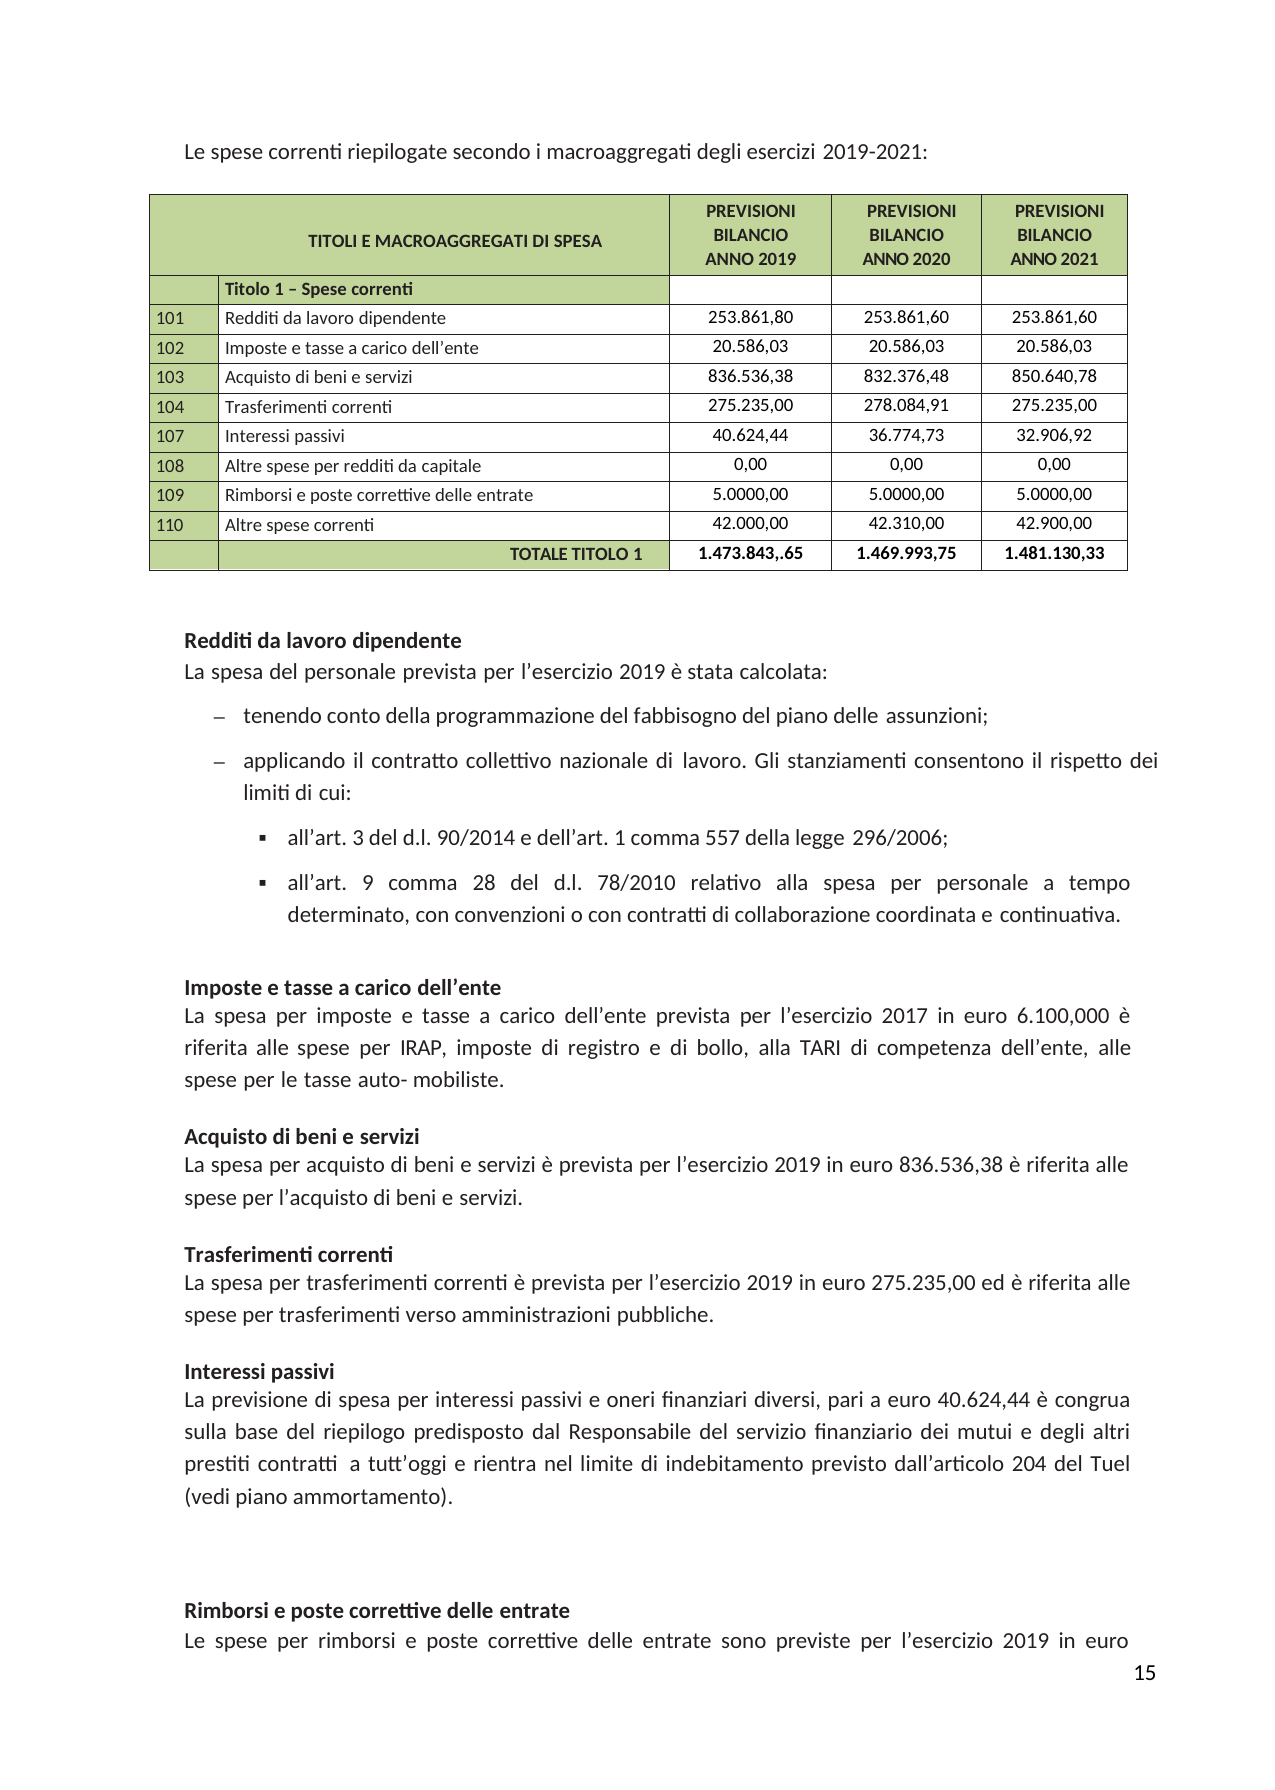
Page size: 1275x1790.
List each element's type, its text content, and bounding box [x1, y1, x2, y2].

table_cell 0,00 [832, 453, 981, 481]
table_cell [150, 276, 218, 304]
table_cell 20.586,03 [832, 335, 981, 363]
table_cell 108 [150, 453, 218, 481]
text La previsione di spesa per interessi passivi e oneri finanziari diversi, pari a euro 40.624,44 è congrua sulla base del riepilogo predisposto dal Responsabile del servizio finanziario dei mutui e degli altri prestiti contratti a tutt’oggi e rientra nel limite di indebitamento previsto dall’articolo 204 del Tuel (vedi piano ammortamento). [184, 1385, 1131, 1510]
table_cell 20.586,03 [670, 335, 831, 363]
table_cell 0,00 [982, 453, 1127, 481]
text La spesa per trasferimenti correnti è prevista per l’esercizio 2019 in euro 275.235,00 ed è riferita alle spese per trasferimenti verso amministrazioni pubbliche. [184, 1268, 1131, 1328]
text La spesa del personale prevista per l’esercizio 2019 è stata calcolata: [184, 657, 1156, 685]
table_cell 832.376,48 [832, 364, 981, 393]
table_cell Titolo 1 – Spese correnti [219, 276, 669, 304]
table_cell 1.473.843,.65 [670, 541, 831, 569]
table_cell Altre spese per redditi da capitale [219, 453, 669, 481]
list all’art. 9 comma 28 del d.l. 78/2010 relativo alla spesa per personale a tempo determinato, con convenzioni o con contratti di collaborazione coordinata e continuativa. [258, 868, 1131, 928]
text Trasferimenti correnti [184, 1240, 1156, 1268]
table_cell Altre spese correnti [219, 512, 669, 540]
table_header PREVISIONI BILANCIO ANNO 2020 [832, 195, 981, 275]
text Imposte e tasse a carico dell’ente [184, 973, 1156, 1001]
table_cell Imposte e tasse a carico dell’ente [219, 335, 669, 363]
text Le spese correnti riepilogate secondo i macroaggregati degli esercizi 2019-2021: [184, 137, 1156, 166]
text La spesa per imposte e tasse a carico dell’ente prevista per l’esercizio 2017 in euro 6.100,000 è riferita alle spese per IRAP, imposte di registro e di bollo, alla TARI di competenza dell’ente, alle spese per le tasse auto- mobiliste. [184, 1001, 1131, 1093]
table_cell 5.0000,00 [670, 482, 831, 511]
table_cell 104 [150, 394, 218, 422]
table_cell 20.586,03 [982, 335, 1127, 363]
table_cell 42.900,00 [982, 512, 1127, 540]
table_cell 36.774,73 [832, 423, 981, 452]
table_cell Interessi passivi [219, 423, 669, 452]
table_header TITOLI E MACROAGGREGATI DI SPESA [150, 195, 669, 275]
table_cell 5.0000,00 [832, 482, 981, 511]
list applicando il contratto collettivo nazionale di lavoro. Gli stanziamenti consentono il rispetto dei limiti di cui: [214, 746, 1160, 807]
text Interessi passivi [184, 1357, 1156, 1385]
table_cell 42.000,00 [670, 512, 831, 540]
text Redditi da lavoro dipendente [184, 627, 1156, 654]
table_cell [150, 541, 218, 569]
table_cell [670, 276, 831, 304]
table_cell 40.624,44 [670, 423, 831, 452]
table_header PREVISIONI BILANCIO ANNO 2021 [982, 195, 1127, 275]
table_cell Trasferimenti correnti [219, 394, 669, 422]
table_cell 1.481.130,33 [982, 541, 1127, 569]
table_cell [982, 276, 1127, 304]
table_cell 109 [150, 482, 218, 511]
text Acquisto di beni e servizi [184, 1122, 1156, 1150]
text La spesa per acquisto di beni e servizi è prevista per l’esercizio 2019 in euro 836.536,38 è riferita alle spese per l’acquisto di beni e servizi. [184, 1150, 1131, 1211]
table_cell 42.310,00 [832, 512, 981, 540]
table_cell 253.861,60 [832, 305, 981, 334]
table_cell 102 [150, 335, 218, 363]
table_cell Redditi da lavoro dipendente [219, 305, 669, 334]
table_cell 275.235,00 [982, 394, 1127, 422]
table_cell 103 [150, 364, 218, 393]
table_cell 275.235,00 [670, 394, 831, 422]
table_header PREVISIONI BILANCIO ANNO 2019 [670, 195, 831, 275]
text Rimborsi e poste correttive delle entrate [184, 1596, 1156, 1624]
list tenendo conto della programmazione del fabbisogno del piano delle assunzioni; [214, 702, 1156, 730]
table_cell 0,00 [670, 453, 831, 481]
table_cell 107 [150, 423, 218, 452]
table_cell Rimborsi e poste correttive delle entrate [219, 482, 669, 511]
table_cell 32.906,92 [982, 423, 1127, 452]
table_cell 101 [150, 305, 218, 334]
list all’art. 3 del d.l. 90/2014 e dell’art. 1 comma 557 della legge 296/2006; [258, 823, 1156, 851]
table_cell 836.536,38 [670, 364, 831, 393]
table_cell 278.084,91 [832, 394, 981, 422]
table_cell TOTALE TITOLO 1 [219, 541, 669, 569]
table_cell 1.469.993,75 [832, 541, 981, 569]
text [184, 1627, 1131, 1654]
table_cell 110 [150, 512, 218, 540]
table_cell Acquisto di beni e servizi [219, 364, 669, 393]
table_cell 850.640,78 [982, 364, 1127, 393]
table_cell [832, 276, 981, 304]
table_cell 5.0000,00 [982, 482, 1127, 511]
table_cell 253.861,60 [982, 305, 1127, 334]
table_cell 253.861,80 [670, 305, 831, 334]
